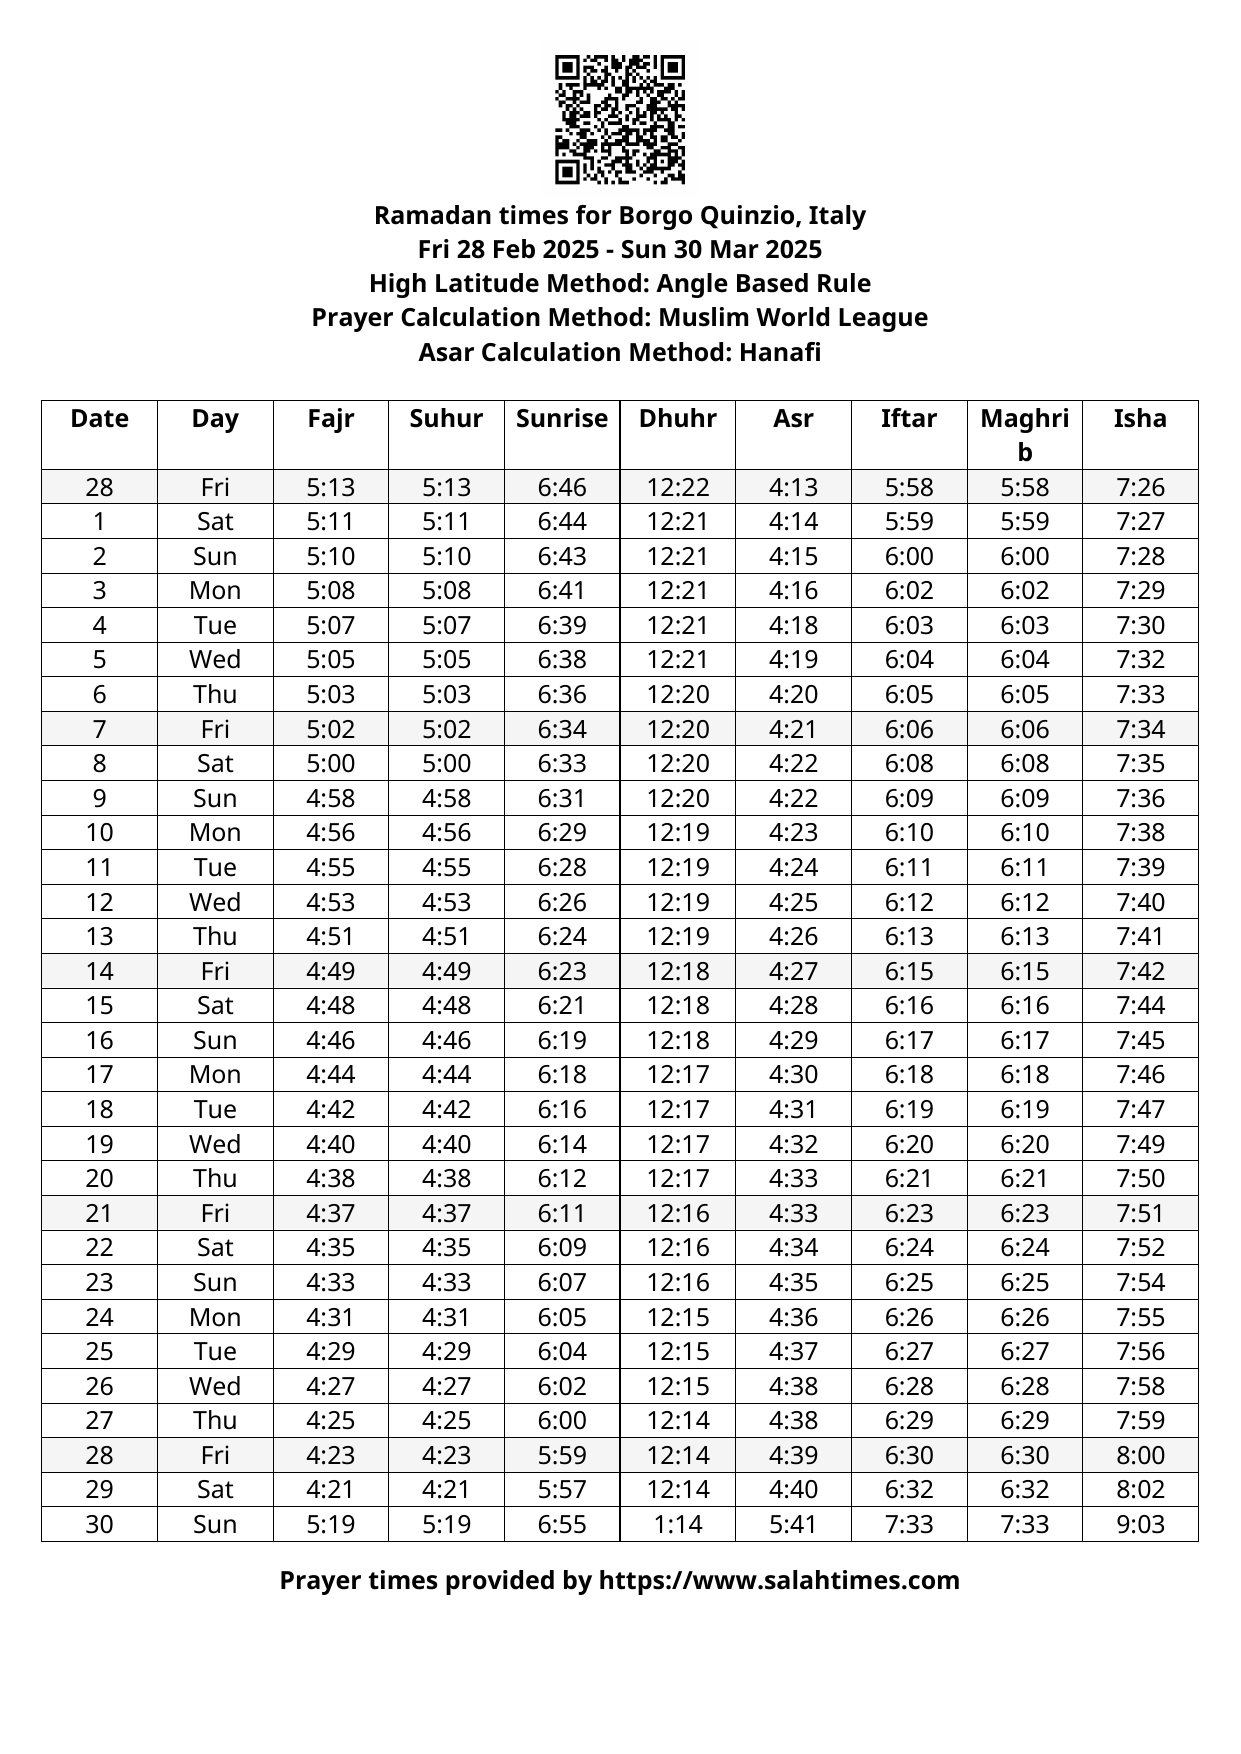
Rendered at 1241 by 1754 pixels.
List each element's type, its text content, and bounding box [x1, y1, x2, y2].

table_cell 12:20 [621, 712, 735, 745]
table_cell 6:09 [968, 781, 1082, 814]
table_cell 6:44 [505, 504, 619, 538]
table_cell 6:00 [852, 539, 967, 572]
table_cell 7:54 [1083, 1265, 1198, 1299]
table_cell 4:21 [274, 1473, 388, 1506]
table_cell 12:18 [621, 989, 735, 1022]
table_cell Wed [158, 1369, 273, 1402]
table_cell 7:58 [1083, 1369, 1198, 1402]
table_cell 7:51 [1083, 1196, 1198, 1229]
table_cell 4:16 [736, 574, 851, 607]
table_cell 6:11 [968, 850, 1082, 884]
table_cell 5:02 [274, 712, 388, 745]
table_cell 7:30 [1083, 608, 1198, 642]
table_cell 4:23 [274, 1438, 388, 1472]
table_cell Thu [158, 919, 273, 953]
table_cell 12:20 [621, 677, 735, 711]
table_cell 5:08 [274, 574, 388, 607]
table_cell 4:26 [736, 919, 851, 953]
table_cell 4:30 [736, 1058, 851, 1091]
table_cell 7:29 [1083, 574, 1198, 607]
table_cell 5:58 [968, 470, 1082, 503]
table_cell 24 [42, 1300, 157, 1333]
table_cell 22 [42, 1231, 157, 1264]
table_cell 5:02 [389, 712, 504, 745]
table_cell 7:32 [1083, 643, 1198, 676]
table_cell 7:35 [1083, 746, 1198, 780]
table_cell 7:52 [1083, 1231, 1198, 1264]
text Prayer times provided by https://www.salahtimes.com [42, 1563, 1198, 1597]
table_cell 4:40 [736, 1473, 851, 1506]
table_cell 4:35 [389, 1231, 504, 1264]
table_cell 6:02 [852, 574, 967, 607]
table_cell 11 [42, 850, 157, 884]
table_cell 4:22 [736, 781, 851, 814]
table_cell 6:05 [852, 677, 967, 711]
table_cell 6:16 [968, 989, 1082, 1022]
table_cell 12:16 [621, 1196, 735, 1229]
table_cell 12:14 [621, 1404, 735, 1437]
table_header Suhur [389, 401, 504, 469]
table_cell 27 [42, 1404, 157, 1437]
table_cell 4:42 [389, 1092, 504, 1126]
table_cell 7:36 [1083, 781, 1198, 814]
table_cell 6:12 [505, 1161, 619, 1195]
table_cell Tue [158, 1334, 273, 1368]
table_cell 6:19 [968, 1092, 1082, 1126]
table_cell Sun [158, 1023, 273, 1057]
table_cell 6:21 [968, 1161, 1082, 1195]
table_cell 7:47 [1083, 1092, 1198, 1126]
table_cell 12:19 [621, 816, 735, 849]
table_cell 4:56 [274, 816, 388, 849]
table_cell 4:42 [274, 1092, 388, 1126]
table_cell Fri [158, 1196, 273, 1229]
table_cell Sun [158, 1265, 273, 1299]
text Fri 28 Feb 2025 - Sun 30 Mar 2025 [42, 232, 1198, 266]
table_cell 6:08 [968, 746, 1082, 780]
table_cell 13 [42, 919, 157, 953]
table_cell 23 [42, 1265, 157, 1299]
table_cell 7:41 [1083, 919, 1198, 953]
table_cell Mon [158, 1058, 273, 1091]
table_cell 7:34 [1083, 712, 1198, 745]
table_cell 5:59 [852, 504, 967, 538]
table_cell 6:30 [968, 1438, 1082, 1472]
table_cell 4:38 [736, 1369, 851, 1402]
table_cell 4:55 [274, 850, 388, 884]
table_cell 6:13 [852, 919, 967, 953]
table_cell 6:03 [852, 608, 967, 642]
table_cell 4:48 [389, 989, 504, 1022]
table_cell 4:28 [736, 989, 851, 1022]
table_cell 7:28 [1083, 539, 1198, 572]
table_cell 12:17 [621, 1127, 735, 1160]
table_cell 6:41 [505, 574, 619, 607]
table_header Day [158, 401, 273, 469]
table_cell 6:12 [852, 885, 967, 918]
text Asar Calculation Method: Hanafi [42, 334, 1198, 368]
table_cell 4 [42, 608, 157, 642]
table_cell Fri [158, 954, 273, 987]
table_cell 6:13 [968, 919, 1082, 953]
table_cell 6:10 [852, 816, 967, 849]
table_cell 12:17 [621, 1092, 735, 1126]
table_cell 7:33 [852, 1507, 967, 1541]
table_cell 5:59 [968, 504, 1082, 538]
table_cell 6:32 [852, 1473, 967, 1506]
table_cell 6:18 [852, 1058, 967, 1091]
table_cell Sat [158, 989, 273, 1022]
table_cell 12:20 [621, 746, 735, 780]
table_cell 6:20 [968, 1127, 1082, 1160]
table_cell 4:39 [736, 1438, 851, 1472]
table_cell 5:13 [274, 470, 388, 503]
table_cell 12:15 [621, 1300, 735, 1333]
table_cell 6:18 [968, 1058, 1082, 1091]
table_cell 6:24 [505, 919, 619, 953]
table_cell 4:22 [736, 746, 851, 780]
table_cell 4:46 [274, 1023, 388, 1057]
table_cell 6 [42, 677, 157, 711]
table_cell 6:43 [505, 539, 619, 572]
table_cell 21 [42, 1196, 157, 1229]
table_cell Sat [158, 1473, 273, 1506]
table_cell 6:26 [852, 1300, 967, 1333]
table_cell 7 [42, 712, 157, 745]
table_cell 6:15 [852, 954, 967, 987]
table_header Asr [736, 401, 851, 469]
table_cell 6:25 [968, 1265, 1082, 1299]
table_cell 6:29 [968, 1404, 1082, 1437]
table_cell 6:19 [852, 1092, 967, 1126]
table_cell Wed [158, 1127, 273, 1160]
table_cell 6:20 [852, 1127, 967, 1160]
table_cell 6:07 [505, 1265, 619, 1299]
table_cell 4:49 [274, 954, 388, 987]
text Prayer Calculation Method: Muslim World League [42, 300, 1198, 334]
table_cell 28 [42, 470, 157, 503]
table_cell 6:06 [852, 712, 967, 745]
table_cell 6:11 [505, 1196, 619, 1229]
table_cell Sat [158, 504, 273, 538]
table_cell Thu [158, 677, 273, 711]
table_cell 4:40 [389, 1127, 504, 1160]
table_cell 10 [42, 816, 157, 849]
table_cell 4:27 [736, 954, 851, 987]
table_cell 5:03 [274, 677, 388, 711]
table_cell 12:16 [621, 1231, 735, 1264]
table_cell 6:09 [852, 781, 967, 814]
table_cell 7:44 [1083, 989, 1198, 1022]
table_cell 6:04 [968, 643, 1082, 676]
table_cell 12:21 [621, 504, 735, 538]
table_cell 4:29 [274, 1334, 388, 1368]
table_cell 4:38 [274, 1161, 388, 1195]
table_cell 6:29 [505, 816, 619, 849]
table_cell 6:08 [852, 746, 967, 780]
table_cell 6:00 [505, 1404, 619, 1437]
table_cell 12:18 [621, 954, 735, 987]
table_cell 4:24 [736, 850, 851, 884]
table_cell 5:05 [389, 643, 504, 676]
table_cell 6:28 [852, 1369, 967, 1402]
table_cell 6:15 [968, 954, 1082, 987]
table_cell 4:25 [274, 1404, 388, 1437]
table_cell 4:32 [736, 1127, 851, 1160]
table_cell Thu [158, 1161, 273, 1195]
text Ramadan times for Borgo Quinzio, Italy [42, 198, 1198, 232]
table_cell 4:35 [736, 1265, 851, 1299]
table_cell 6:06 [968, 712, 1082, 745]
table_cell 4:14 [736, 504, 851, 538]
table_cell 12:14 [621, 1438, 735, 1472]
table_cell 5:11 [389, 504, 504, 538]
table_cell 6:23 [505, 954, 619, 987]
table_cell 4:58 [389, 781, 504, 814]
table_cell 7:38 [1083, 816, 1198, 849]
table_cell 5:00 [389, 746, 504, 780]
table_cell 4:58 [274, 781, 388, 814]
table_cell 4:51 [389, 919, 504, 953]
table_cell 12:21 [621, 574, 735, 607]
table_cell 5:59 [505, 1438, 619, 1472]
picture [542, 41, 699, 198]
table_cell Mon [158, 574, 273, 607]
table_cell 5:19 [389, 1507, 504, 1541]
table_cell 6:04 [852, 643, 967, 676]
table_cell 6:05 [505, 1300, 619, 1333]
table_cell 6:14 [505, 1127, 619, 1160]
table_cell 1:14 [621, 1507, 735, 1541]
table_cell 7:45 [1083, 1023, 1198, 1057]
table_cell 7:42 [1083, 954, 1198, 987]
table_cell 6:09 [505, 1231, 619, 1264]
table_cell 4:48 [274, 989, 388, 1022]
table_cell 6:05 [968, 677, 1082, 711]
table_cell 29 [42, 1473, 157, 1506]
table_cell 2 [42, 539, 157, 572]
table_cell 6:33 [505, 746, 619, 780]
table_cell 4:33 [274, 1265, 388, 1299]
table_cell Sun [158, 1507, 273, 1541]
table_cell 4:34 [736, 1231, 851, 1264]
table_cell 5:05 [274, 643, 388, 676]
table_cell 14 [42, 954, 157, 987]
table_cell 4:31 [389, 1300, 504, 1333]
table_cell 7:27 [1083, 504, 1198, 538]
table_cell 6:12 [968, 885, 1082, 918]
table_cell 4:53 [274, 885, 388, 918]
table_cell 30 [42, 1507, 157, 1541]
table_cell 5:13 [389, 470, 504, 503]
table_cell 4:36 [736, 1300, 851, 1333]
table_cell 12:21 [621, 643, 735, 676]
table_cell 12:19 [621, 850, 735, 884]
table_cell 4:27 [274, 1369, 388, 1402]
table_cell 4:33 [736, 1161, 851, 1195]
table_cell 4:53 [389, 885, 504, 918]
table_cell 4:44 [274, 1058, 388, 1091]
table_cell 6:24 [852, 1231, 967, 1264]
table_cell 12:21 [621, 608, 735, 642]
table_cell 4:49 [389, 954, 504, 987]
table_cell 4:20 [736, 677, 851, 711]
table_header Fajr [274, 401, 388, 469]
table_cell 6:23 [852, 1196, 967, 1229]
table_cell 7:39 [1083, 850, 1198, 884]
table_cell 6:17 [968, 1023, 1082, 1057]
table_header Iftar [852, 401, 967, 469]
table_cell 5:10 [389, 539, 504, 572]
table_cell 16 [42, 1023, 157, 1057]
table_cell 4:23 [736, 816, 851, 849]
table_cell 5:10 [274, 539, 388, 572]
table_cell 17 [42, 1058, 157, 1091]
table_cell 4:33 [736, 1196, 851, 1229]
table_cell 12:16 [621, 1265, 735, 1299]
table_cell 6:26 [968, 1300, 1082, 1333]
table_cell 7:50 [1083, 1161, 1198, 1195]
table_cell 4:55 [389, 850, 504, 884]
table_cell Thu [158, 1404, 273, 1437]
table_cell 12:20 [621, 781, 735, 814]
table_cell 12:19 [621, 919, 735, 953]
table_cell 6:21 [852, 1161, 967, 1195]
table_cell 5:07 [274, 608, 388, 642]
table_cell 9:03 [1083, 1507, 1198, 1541]
table_cell 4:37 [736, 1334, 851, 1368]
table_cell 12 [42, 885, 157, 918]
table_cell 4:33 [389, 1265, 504, 1299]
table_cell 4:38 [736, 1404, 851, 1437]
table_cell 4:29 [736, 1023, 851, 1057]
table_cell 12:14 [621, 1473, 735, 1506]
table_cell 4:18 [736, 608, 851, 642]
table_cell 5:00 [274, 746, 388, 780]
table_cell 5:41 [736, 1507, 851, 1541]
table_cell 4:44 [389, 1058, 504, 1091]
table_cell 12:21 [621, 539, 735, 572]
table_header Isha [1083, 401, 1198, 469]
table_cell Sun [158, 539, 273, 572]
table_cell 6:00 [968, 539, 1082, 572]
table_cell 5:58 [852, 470, 967, 503]
table_cell 7:33 [1083, 677, 1198, 711]
table_cell 20 [42, 1161, 157, 1195]
table_cell 6:34 [505, 712, 619, 745]
table_cell Fri [158, 712, 273, 745]
table_cell Tue [158, 850, 273, 884]
table_cell 6:19 [505, 1023, 619, 1057]
table_cell 6:18 [505, 1058, 619, 1091]
table_cell 7:40 [1083, 885, 1198, 918]
table_cell 4:35 [274, 1231, 388, 1264]
table_cell Tue [158, 608, 273, 642]
table_cell 6:32 [968, 1473, 1082, 1506]
table_cell 5:57 [505, 1473, 619, 1506]
table_cell 8:02 [1083, 1473, 1198, 1506]
table_cell 9 [42, 781, 157, 814]
table_cell 7:55 [1083, 1300, 1198, 1333]
table_cell 4:13 [736, 470, 851, 503]
table_cell Sun [158, 781, 273, 814]
table_cell 4:31 [274, 1300, 388, 1333]
table_cell 5:08 [389, 574, 504, 607]
table_cell 5:07 [389, 608, 504, 642]
table_cell 6:46 [505, 470, 619, 503]
table_cell Sat [158, 746, 273, 780]
table_cell 4:25 [389, 1404, 504, 1437]
table_cell 6:16 [505, 1092, 619, 1126]
table_cell 6:28 [505, 850, 619, 884]
table_cell 6:29 [852, 1404, 967, 1437]
table_cell 15 [42, 989, 157, 1022]
table_cell Mon [158, 816, 273, 849]
table_cell 6:36 [505, 677, 619, 711]
table_cell 6:10 [968, 816, 1082, 849]
table_cell 4:15 [736, 539, 851, 572]
table_cell 5:11 [274, 504, 388, 538]
table_cell 4:21 [389, 1473, 504, 1506]
table_cell 7:26 [1083, 470, 1198, 503]
table_cell 12:19 [621, 885, 735, 918]
table_cell 8:00 [1083, 1438, 1198, 1472]
text High Latitude Method: Angle Based Rule [42, 266, 1198, 300]
table_cell 26 [42, 1369, 157, 1402]
table_cell 6:55 [505, 1507, 619, 1541]
table_cell 7:49 [1083, 1127, 1198, 1160]
table_cell 6:11 [852, 850, 967, 884]
table_cell 6:27 [968, 1334, 1082, 1368]
table_cell 6:28 [968, 1369, 1082, 1402]
table_cell 12:18 [621, 1023, 735, 1057]
table_cell 19 [42, 1127, 157, 1160]
table_cell 25 [42, 1334, 157, 1368]
table_cell 6:23 [968, 1196, 1082, 1229]
table_cell Sat [158, 1231, 273, 1264]
table_cell 4:40 [274, 1127, 388, 1160]
table_cell 12:15 [621, 1334, 735, 1368]
table_cell 6:24 [968, 1231, 1082, 1264]
table_cell 3 [42, 574, 157, 607]
table_cell 4:19 [736, 643, 851, 676]
table_cell 6:02 [968, 574, 1082, 607]
table_cell 4:38 [389, 1161, 504, 1195]
table_cell 4:21 [736, 712, 851, 745]
table_cell 1 [42, 504, 157, 538]
table_cell 6:16 [852, 989, 967, 1022]
table_cell 4:37 [274, 1196, 388, 1229]
table_cell Wed [158, 885, 273, 918]
table_cell 4:46 [389, 1023, 504, 1057]
table_cell Tue [158, 1092, 273, 1126]
table_cell 4:23 [389, 1438, 504, 1472]
table_cell 7:56 [1083, 1334, 1198, 1368]
table_cell 4:56 [389, 816, 504, 849]
table_cell 5:19 [274, 1507, 388, 1541]
table_header Sunrise [505, 401, 619, 469]
table_cell 7:46 [1083, 1058, 1198, 1091]
table_cell 4:27 [389, 1369, 504, 1402]
table_header Dhuhr [621, 401, 735, 469]
table_cell 6:04 [505, 1334, 619, 1368]
table_cell 6:21 [505, 989, 619, 1022]
table_cell 12:17 [621, 1161, 735, 1195]
table_cell 6:27 [852, 1334, 967, 1368]
table_cell 5:03 [389, 677, 504, 711]
table_cell 4:25 [736, 885, 851, 918]
table_cell 6:38 [505, 643, 619, 676]
table_cell 6:30 [852, 1438, 967, 1472]
table_cell 5 [42, 643, 157, 676]
table_cell Fri [158, 1438, 273, 1472]
table_cell Mon [158, 1300, 273, 1333]
table_cell Fri [158, 470, 273, 503]
table_cell 6:02 [505, 1369, 619, 1402]
table_cell 6:26 [505, 885, 619, 918]
table_cell 6:39 [505, 608, 619, 642]
table_cell 18 [42, 1092, 157, 1126]
table_cell 4:31 [736, 1092, 851, 1126]
table_cell 6:25 [852, 1265, 967, 1299]
table_cell 8 [42, 746, 157, 780]
table_cell 12:15 [621, 1369, 735, 1402]
table_cell 28 [42, 1438, 157, 1472]
table_cell 4:37 [389, 1196, 504, 1229]
table_cell 7:59 [1083, 1404, 1198, 1437]
table_cell 12:22 [621, 470, 735, 503]
table_header Maghrib [968, 401, 1082, 469]
table_cell 6:31 [505, 781, 619, 814]
table_cell 7:33 [968, 1507, 1082, 1541]
table_cell 4:29 [389, 1334, 504, 1368]
table_cell 4:51 [274, 919, 388, 953]
table_cell 6:03 [968, 608, 1082, 642]
table_cell 6:17 [852, 1023, 967, 1057]
table_header Date [42, 401, 157, 469]
table_cell 12:17 [621, 1058, 735, 1091]
table_cell Wed [158, 643, 273, 676]
